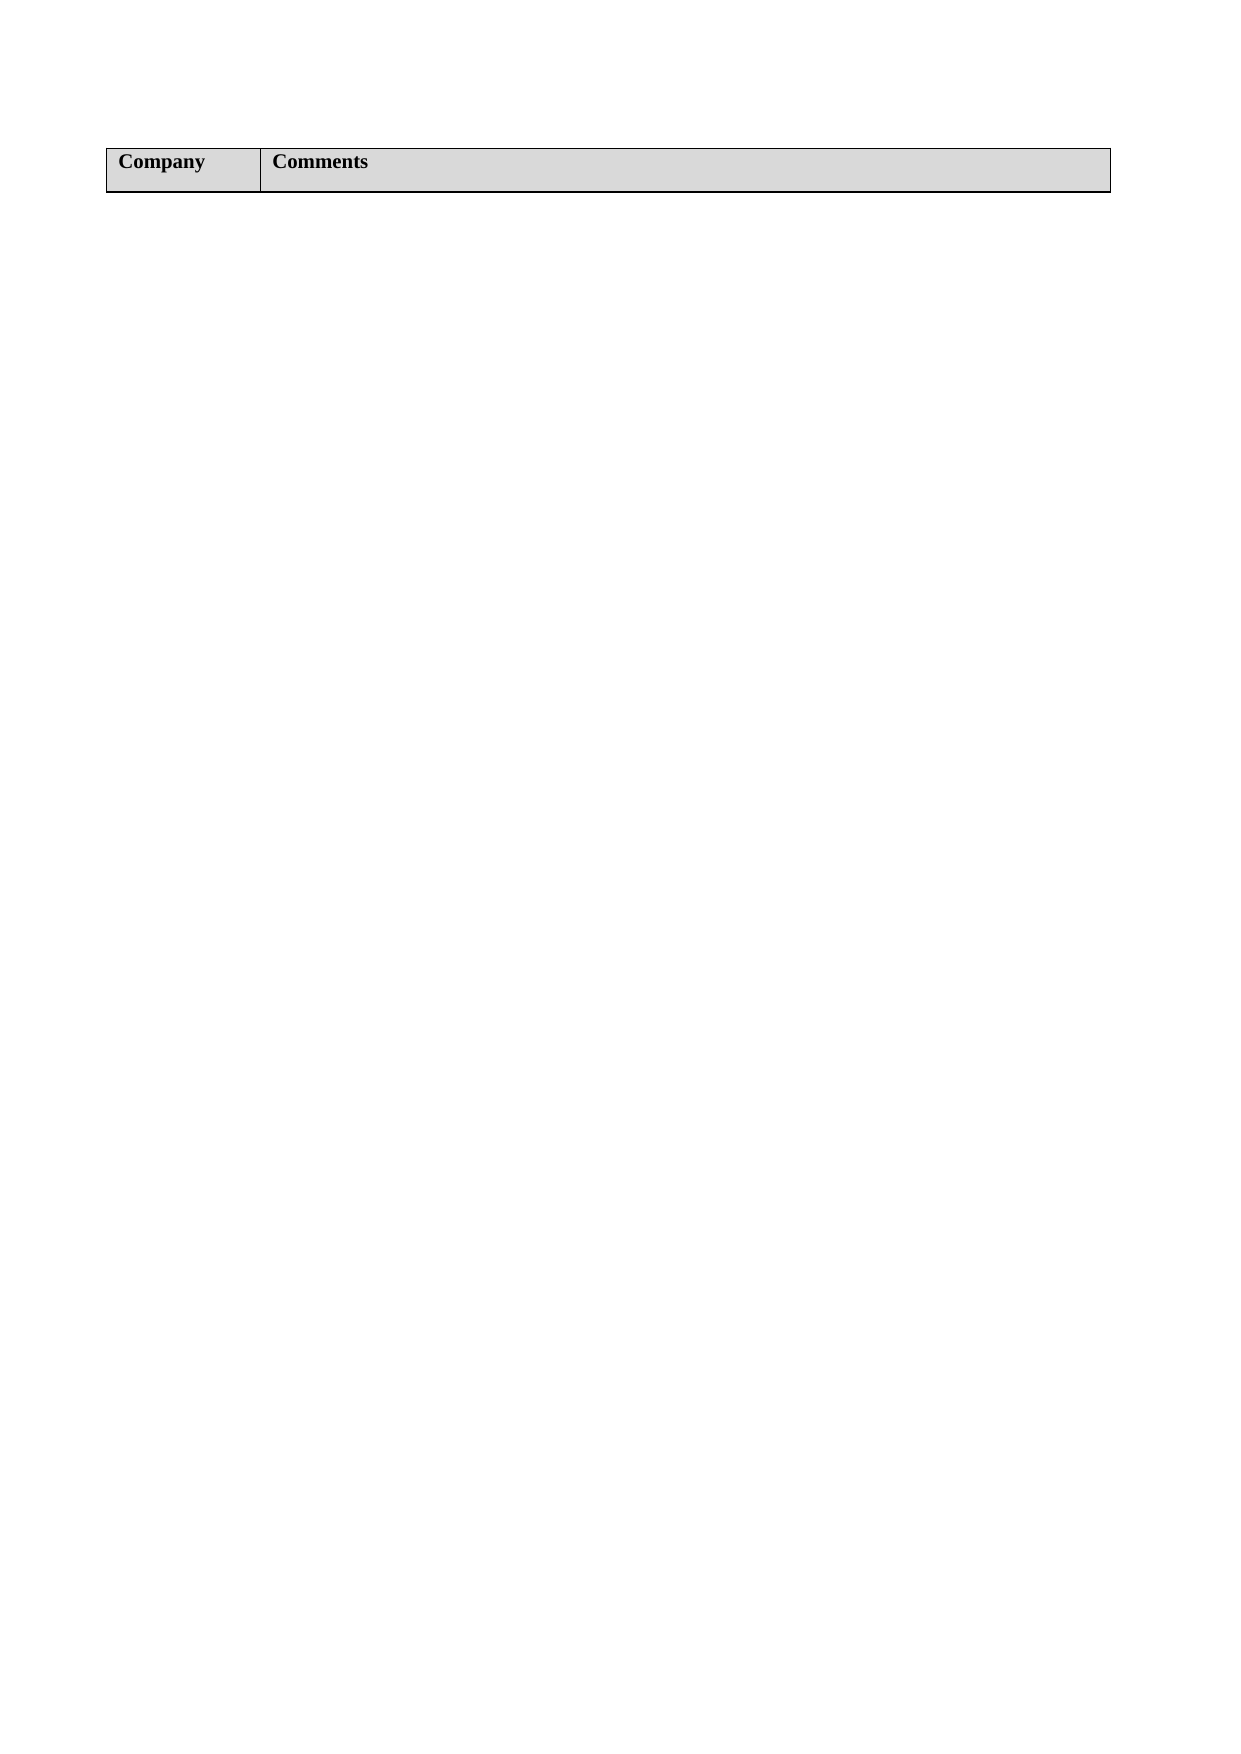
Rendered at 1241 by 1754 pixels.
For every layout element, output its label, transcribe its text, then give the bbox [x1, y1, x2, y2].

table_header Company [107, 149, 260, 191]
table_header Comments [261, 149, 1110, 191]
